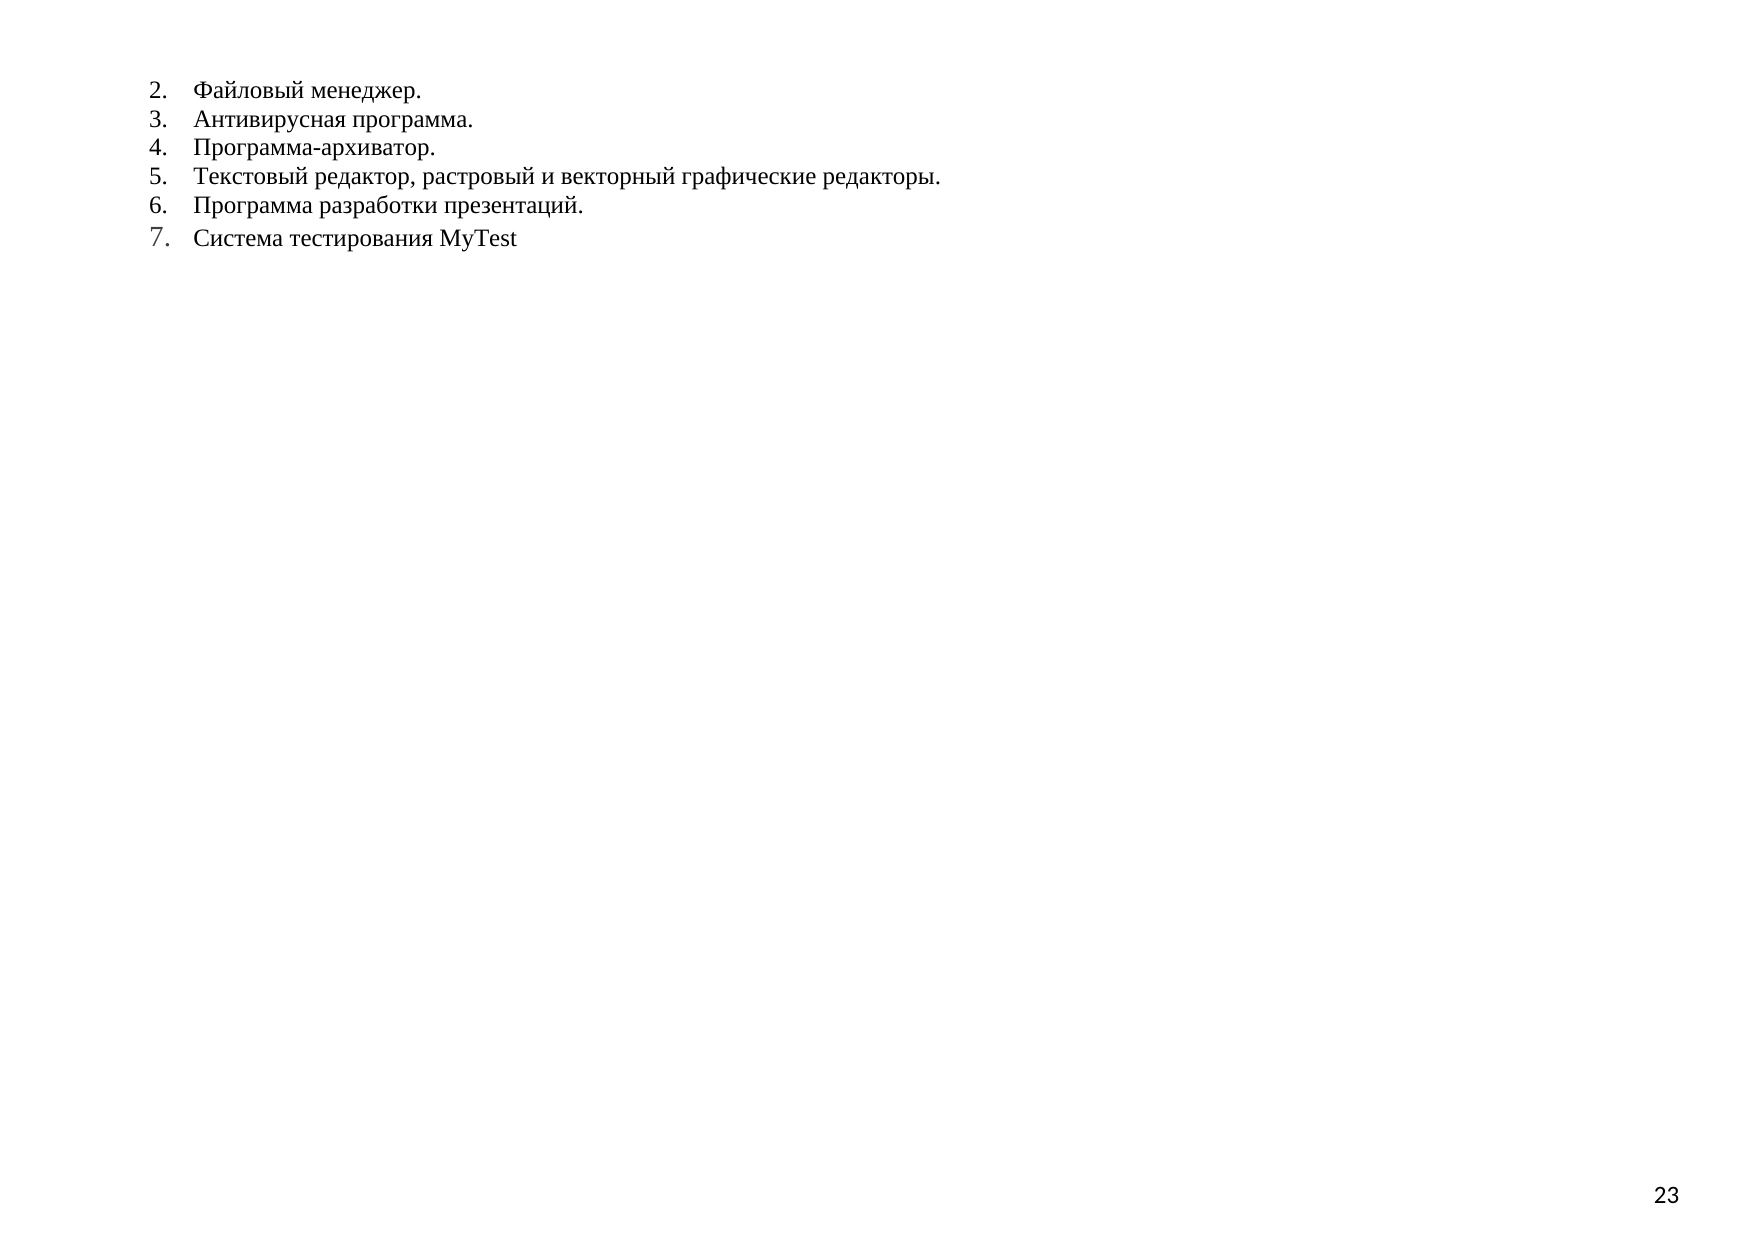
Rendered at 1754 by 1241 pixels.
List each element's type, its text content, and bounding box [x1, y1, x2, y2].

list Антивирусная программа. [149, 104, 1679, 132]
list Система тестирования MyTest [149, 219, 1679, 252]
list Текстовый редактор, растровый и векторный графические редакторы. [149, 161, 1679, 190]
list Программа-архиватор. [149, 132, 1679, 161]
list Файловый менеджер. [149, 75, 1679, 104]
list Программа разработки презентаций. [149, 190, 1679, 219]
